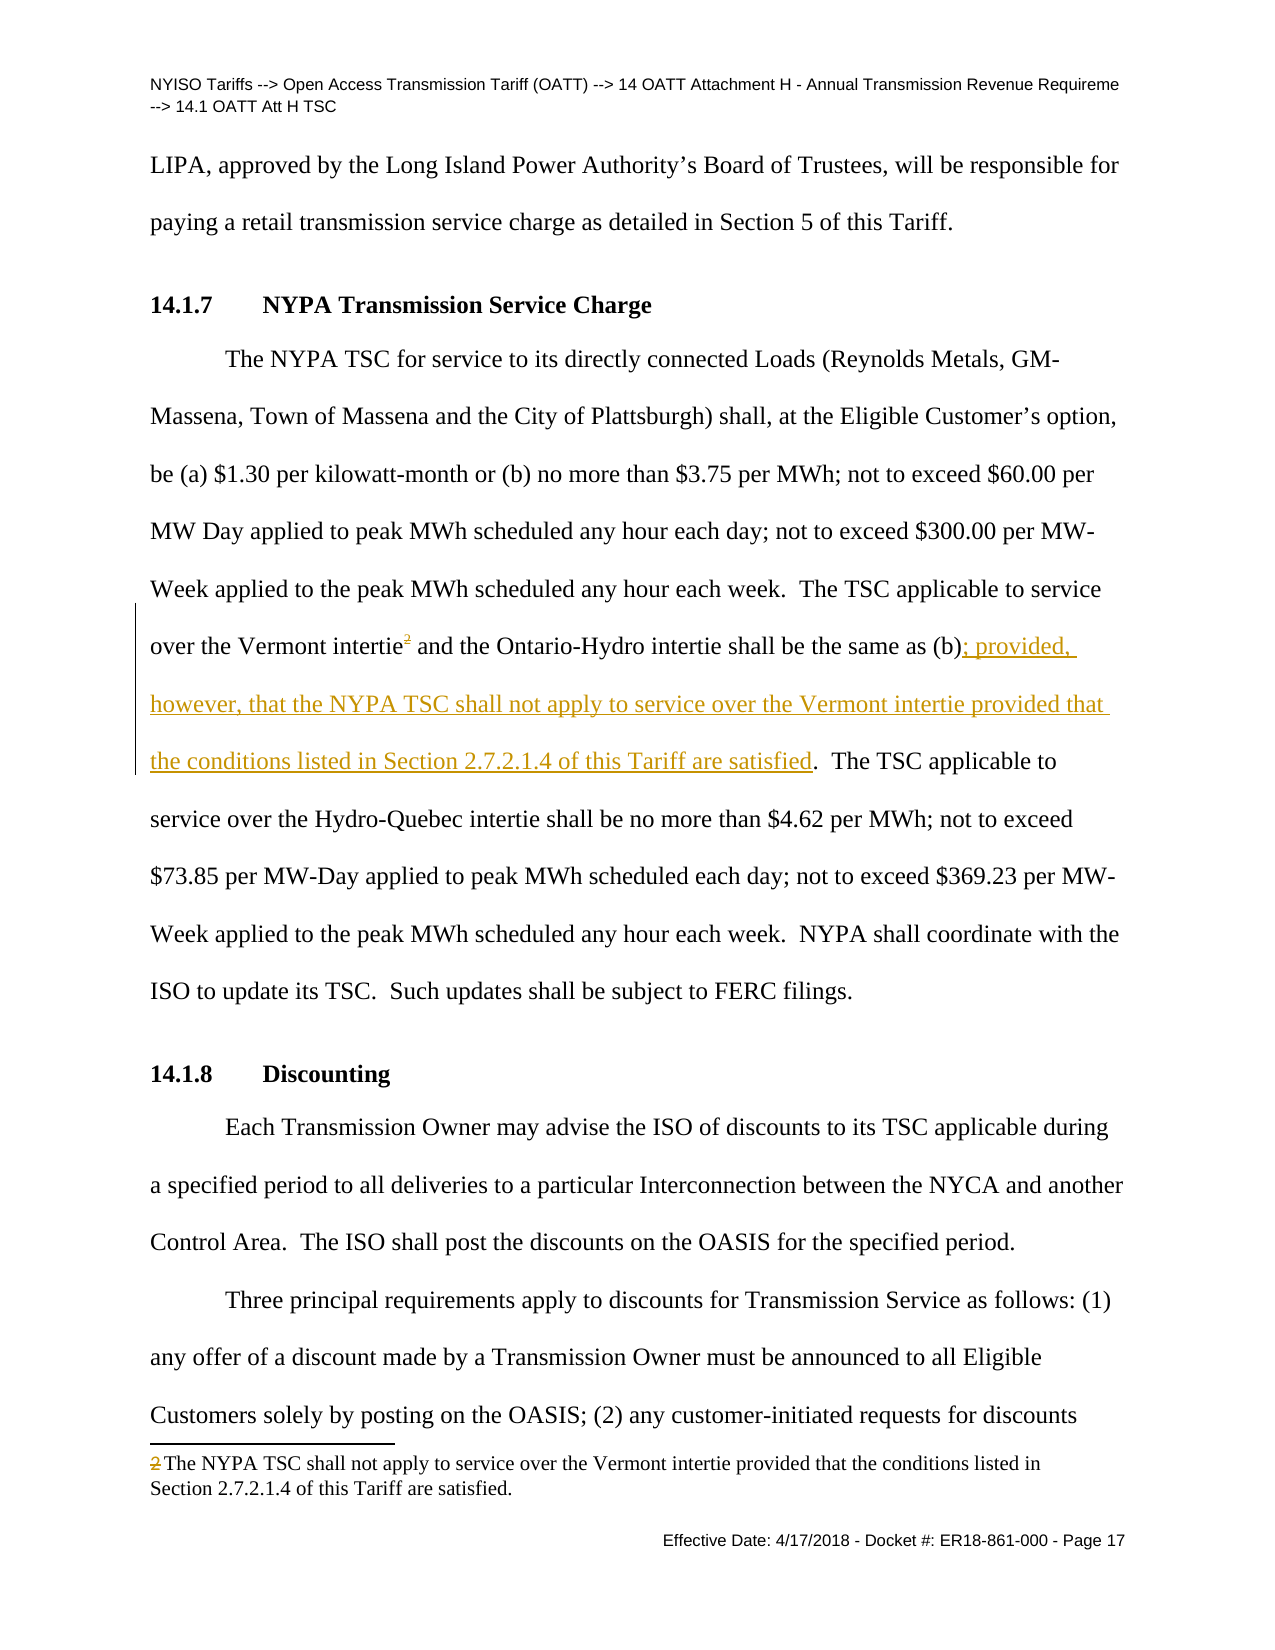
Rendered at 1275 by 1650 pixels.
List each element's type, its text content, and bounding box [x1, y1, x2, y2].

text The NYPA TSC for service to its directly connected Loads (Reynolds Metals, GM-Massena, Town of Massena and the City of Plattsburgh) shall, at the Eligible Customer’s option, be (a) $1.30 per kilowatt-month or (b) no more than $3.75 per MWh; not to exceed $60.00 per MW Day applied to peak MWh scheduled any hour each day; not to exceed $300.00 per MW-Week applied to the peak MWh scheduled any hour each week. The TSC applicable to service over the Vermont intertie and the Ontario-Hydro intertie shall be the same as (b). The TSC applicable to service over the Hydro-Quebec intertie shall be no more than $4.62 per MWh; not to exceed $73.85 per MW-Day applied to peak MWh scheduled each day; not to exceed $369.23 per MW-Week applied to the peak MWh scheduled any hour each week. NYPA shall coordinate with the ISO to update its TSC. Such updates shall be subject to FERC filings. [150, 344, 1125, 1005]
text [150, 150, 1125, 236]
subtitle 14.1.7 NYPA Transmission Service Charge [150, 290, 1059, 319]
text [150, 1285, 1125, 1429]
subtitle 14.1.8 Discounting [150, 1059, 1059, 1087]
text Each Transmission Owner may advise the ISO of discounts to its TSC applicable during a specified period to all deliveries to a particular Interconnection between the NYCA and another Control Area. The ISO shall post the discounts on the OASIS for the specified period. [150, 1112, 1125, 1256]
